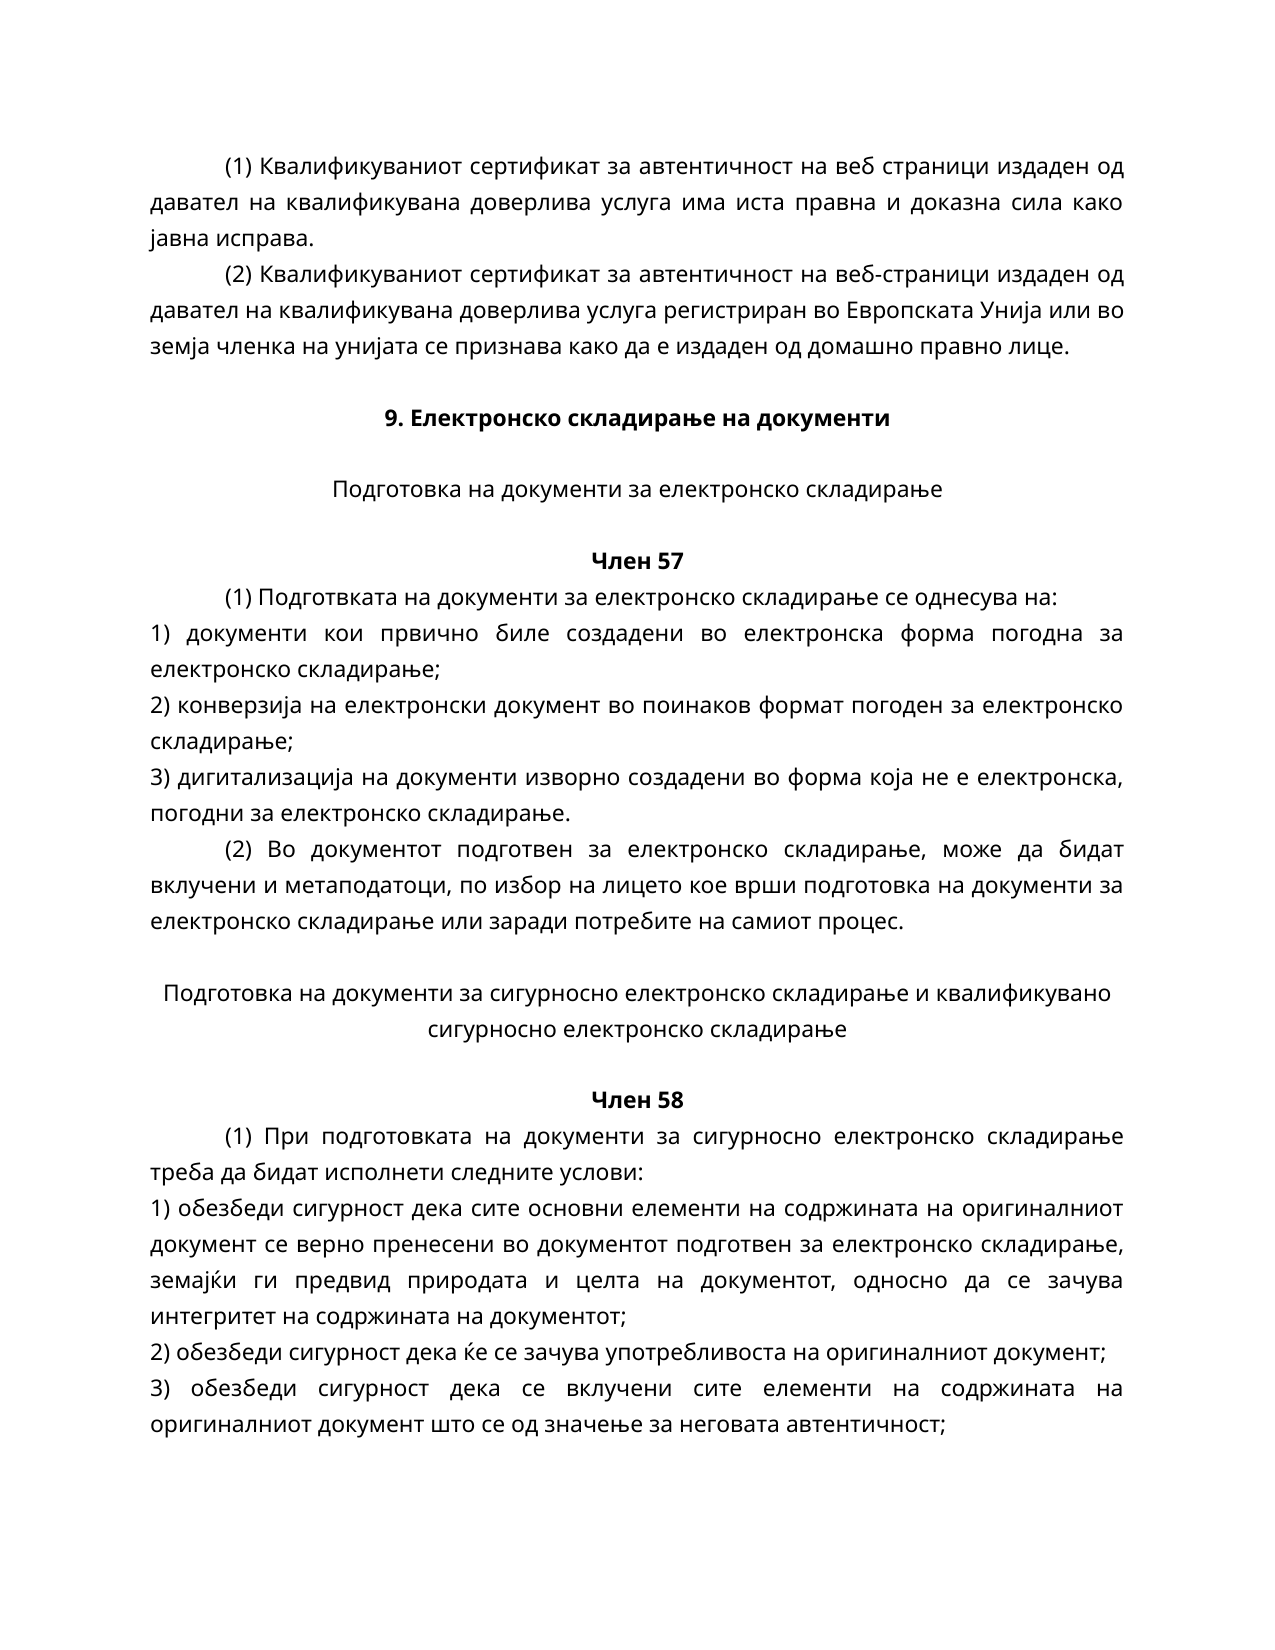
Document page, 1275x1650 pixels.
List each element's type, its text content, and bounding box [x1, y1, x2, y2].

text (2) Во документот подготвен за електронско складирање, може да бидат вклучени и метаподатоци, по избор на лицето кое врши подготовка на документи за електронско складирање или заради потребите на самиот процес. [150, 833, 1125, 936]
text 2) конверзија на електронски документ во поинаков формат погоден за електронско складирање; [150, 689, 1125, 756]
text (1) Подготвката на документи за електронско складирање се однесува на: [150, 581, 1125, 612]
text 3) обезбеди сигурност дека се вклучени сите елементи на содржината на оригиналниот документ што се од значење за неговата автентичност; [150, 1372, 1125, 1439]
text 3) дигитализација на документи изворно создадени во форма која не е електронска, погодни за електронско складирање. [150, 761, 1125, 828]
text (1) При подготовката на документи за сигурносно електронско складирање треба да бидат исполнети следните услови: [150, 1120, 1125, 1187]
text Член 57 [150, 545, 1125, 577]
text (1) Квалификуваниот сертификат за автентичност на веб страници издаден од давател на квалификувана доверлива услуга има иста правна и доказна сила како јавна исправа. [150, 150, 1125, 253]
text Член 58 [150, 1084, 1125, 1116]
text Подготовка на документи за сигурносно електронско складирање и квалификувано сигурносно електронско складирање [150, 977, 1125, 1044]
text (2) Квалификуваниот сертификат за автентичност на веб-страници издаден од давател на квалификувана доверлива услуга регистриран во Европската Унија или во земја членка на унијата се признава како да е издаден од домашно правно лице. [150, 258, 1125, 361]
text 2) обезбеди сигурност дека ќе се зачува употребливоста на оригиналниот документ; [150, 1336, 1125, 1367]
text 1) обезбеди сигурност дека сите основни елементи на содржината на оригиналниот документ се верно пренесени во документот подготвен за електронско складирање, земајќи ги предвид природата и целта на документот, односно да се зачува интегритет на содржината на документот; [150, 1192, 1125, 1331]
text Подготовка на документи за електронско складирање [150, 473, 1125, 505]
text 1) документи кои првично биле создадени во електронска форма погодна за електронско складирање; [150, 617, 1125, 684]
text 9. Електронско складирање на документи [150, 402, 1125, 433]
